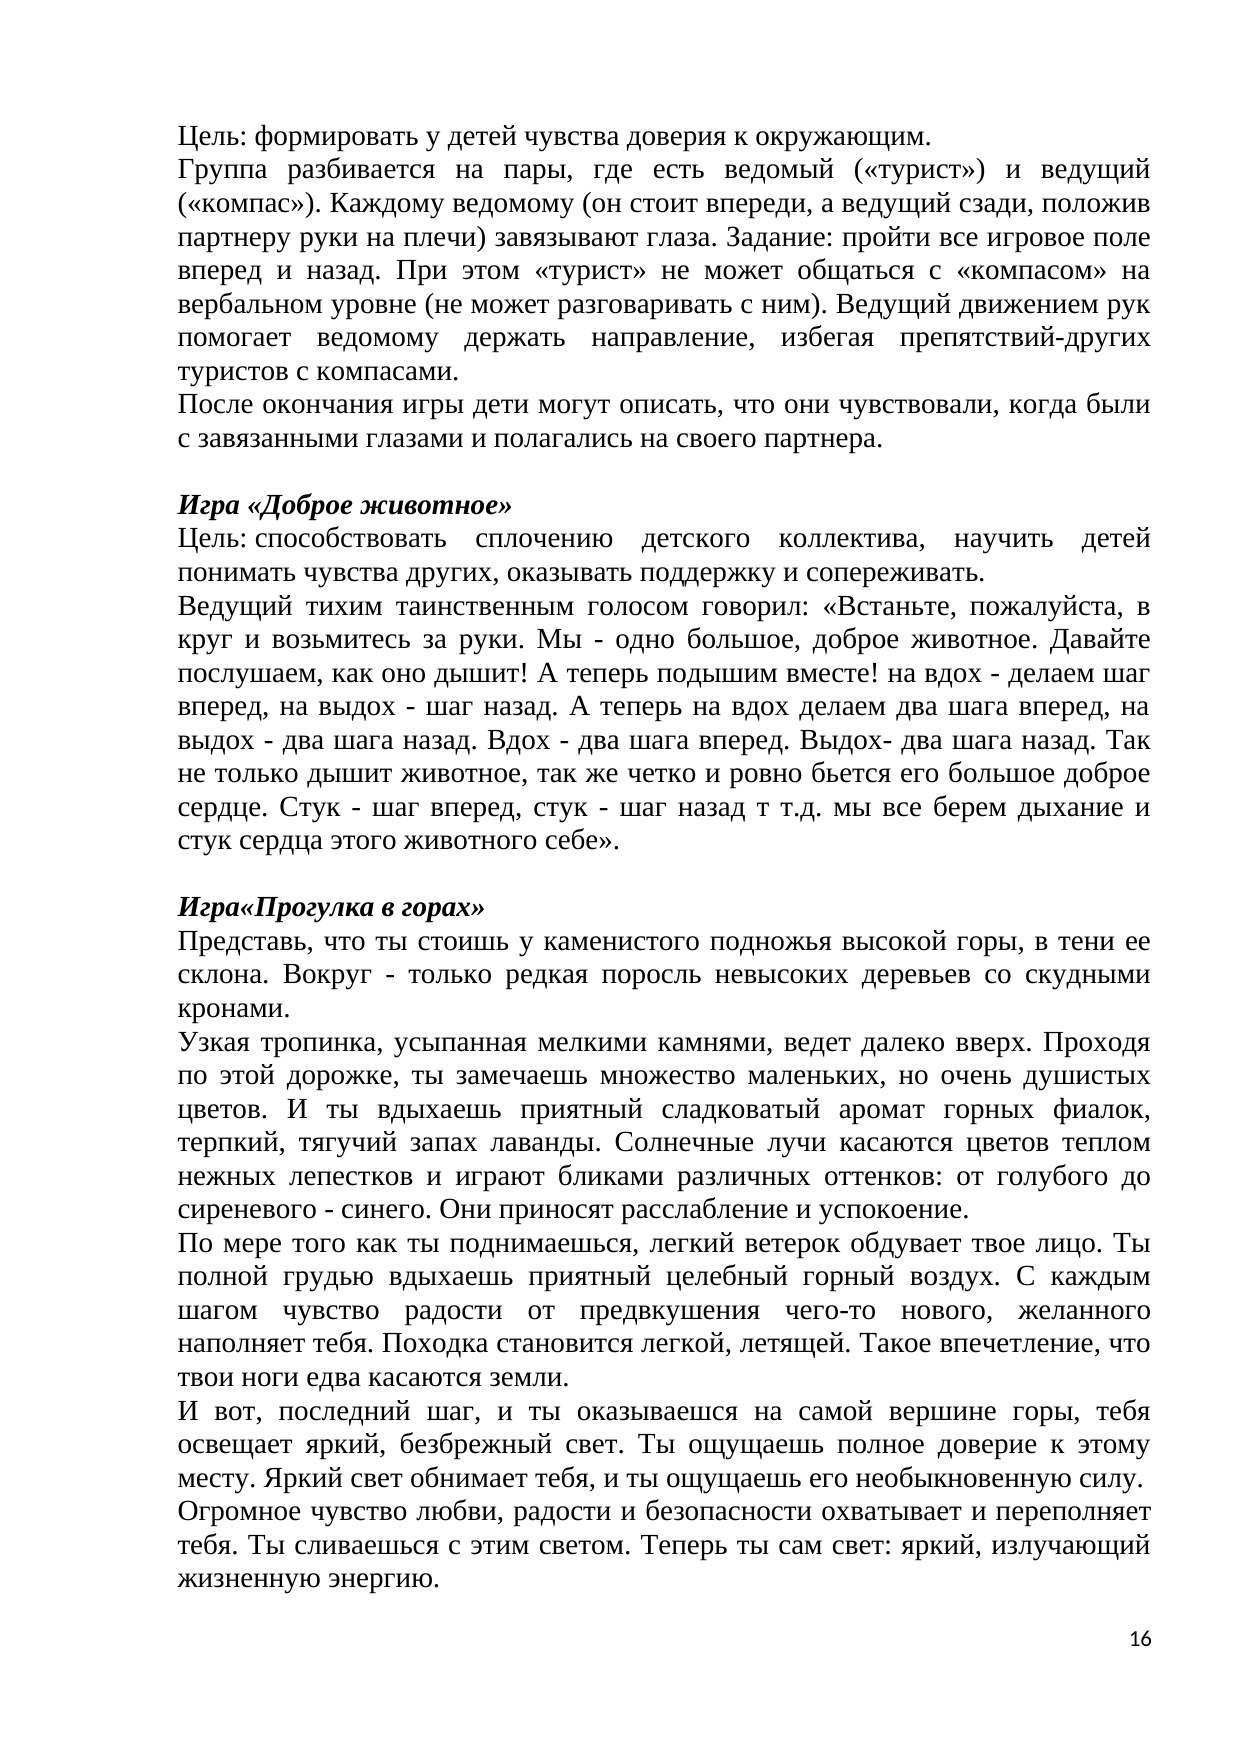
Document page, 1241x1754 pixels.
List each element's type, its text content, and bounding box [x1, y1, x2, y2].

text Группа разбивается на пары, где есть ведомый («турист») и ведущий («компас»). Каждому ведомому (он стоит впереди, а ведущий сзади, положив партнеру руки на плечи) завязывают глаза. Задание: пройти все игровое поле вперед и назад. При этом «турист» не может общаться с «компасом» на вербальном уровне (не может разговаривать с ним). Ведущий движением рук помогает ведомому держать направление, избегая препятствий-других туристов с компасами. [177, 152, 1152, 386]
text Представь, что ты стоишь у каменистого подножья высокой горы, в тени ее склона. Вокруг - только редкая поросль невысоких деревьев со скудными кронами. [177, 923, 1152, 1024]
text Ведущий тихим таинственным голосом говорил: «Встаньте, пожалуйста, в круг и возьмитесь за руки. Мы - одно большое, доброе животное. Давайте послушаем, как оно дышит! А теперь подышим вместе! на вдох - делаем шаг вперед, на выдох - шаг назад. А теперь на вдох делаем два шага вперед, на выдох - два шага назад. Вдох - два шага вперед. Выдох- два шага назад. Так не только дышит животное, так же четко и ровно бьется его большое доброе сердце. Стук - шаг вперед, стук - шаг назад т т.д. мы все берем дыхание и стук сердца этого животного себе». [177, 588, 1152, 856]
text По мере того как ты поднимаешься, легкий ветерок обдувает твое лицо. Ты полной грудью вдыхаешь приятный целебный горный воздух. С каждым шагом чувство радости от предвкушения чего-то нового, желанного наполняет тебя. Походка становится легкой, летящей. Такое впечетление, что твои ноги едва касаются земли. [177, 1225, 1152, 1393]
text И вот, последний шаг, и ты оказываешся на самой вершине горы, тебя освещает яркий, безбрежный свет. Ты ощущаешь полное доверие к этому месту. Яркий свет обнимает тебя, и ты ощущаешь его необыкновенную силу. [177, 1393, 1152, 1493]
text Цель: способствовать сплочению детского коллектива, научить детей понимать чувства других, оказывать поддержку и сопереживать. [177, 521, 1152, 588]
text Узкая тропинка, усыпанная мелкими камнями, ведет далеко вверх. Проходя по этой дорожке, ты замечаешь множество маленьких, но очень душистых цветов. И ты вдыхаешь приятный сладковатый аромат горных фиалок, терпкий, тягучий запах лаванды. Солнечные лучи касаются цветов теплом нежных лепестков и играют бликами различных оттенков: от голубого до сиреневого - синего. Они приносят расслабление и успокоение. [177, 1024, 1152, 1225]
text Игра«Прогулка в горах» [177, 889, 1152, 923]
text После окончания игры дети могут описать, что они чувствовали, когда были с завязанными глазами и полагались на своего партнера. [177, 386, 1152, 453]
text Цель: формировать у детей чувства доверия к окружающим. [177, 118, 1152, 152]
text Игра «Доброе животное» [177, 487, 1152, 521]
text Огромное чувство любви, радости и безопасности охватывает и переполняет тебя. Ты сливаешься с этим светом. Теперь ты сам свет: яркий, излучающий жизненную энергию. [177, 1493, 1152, 1594]
